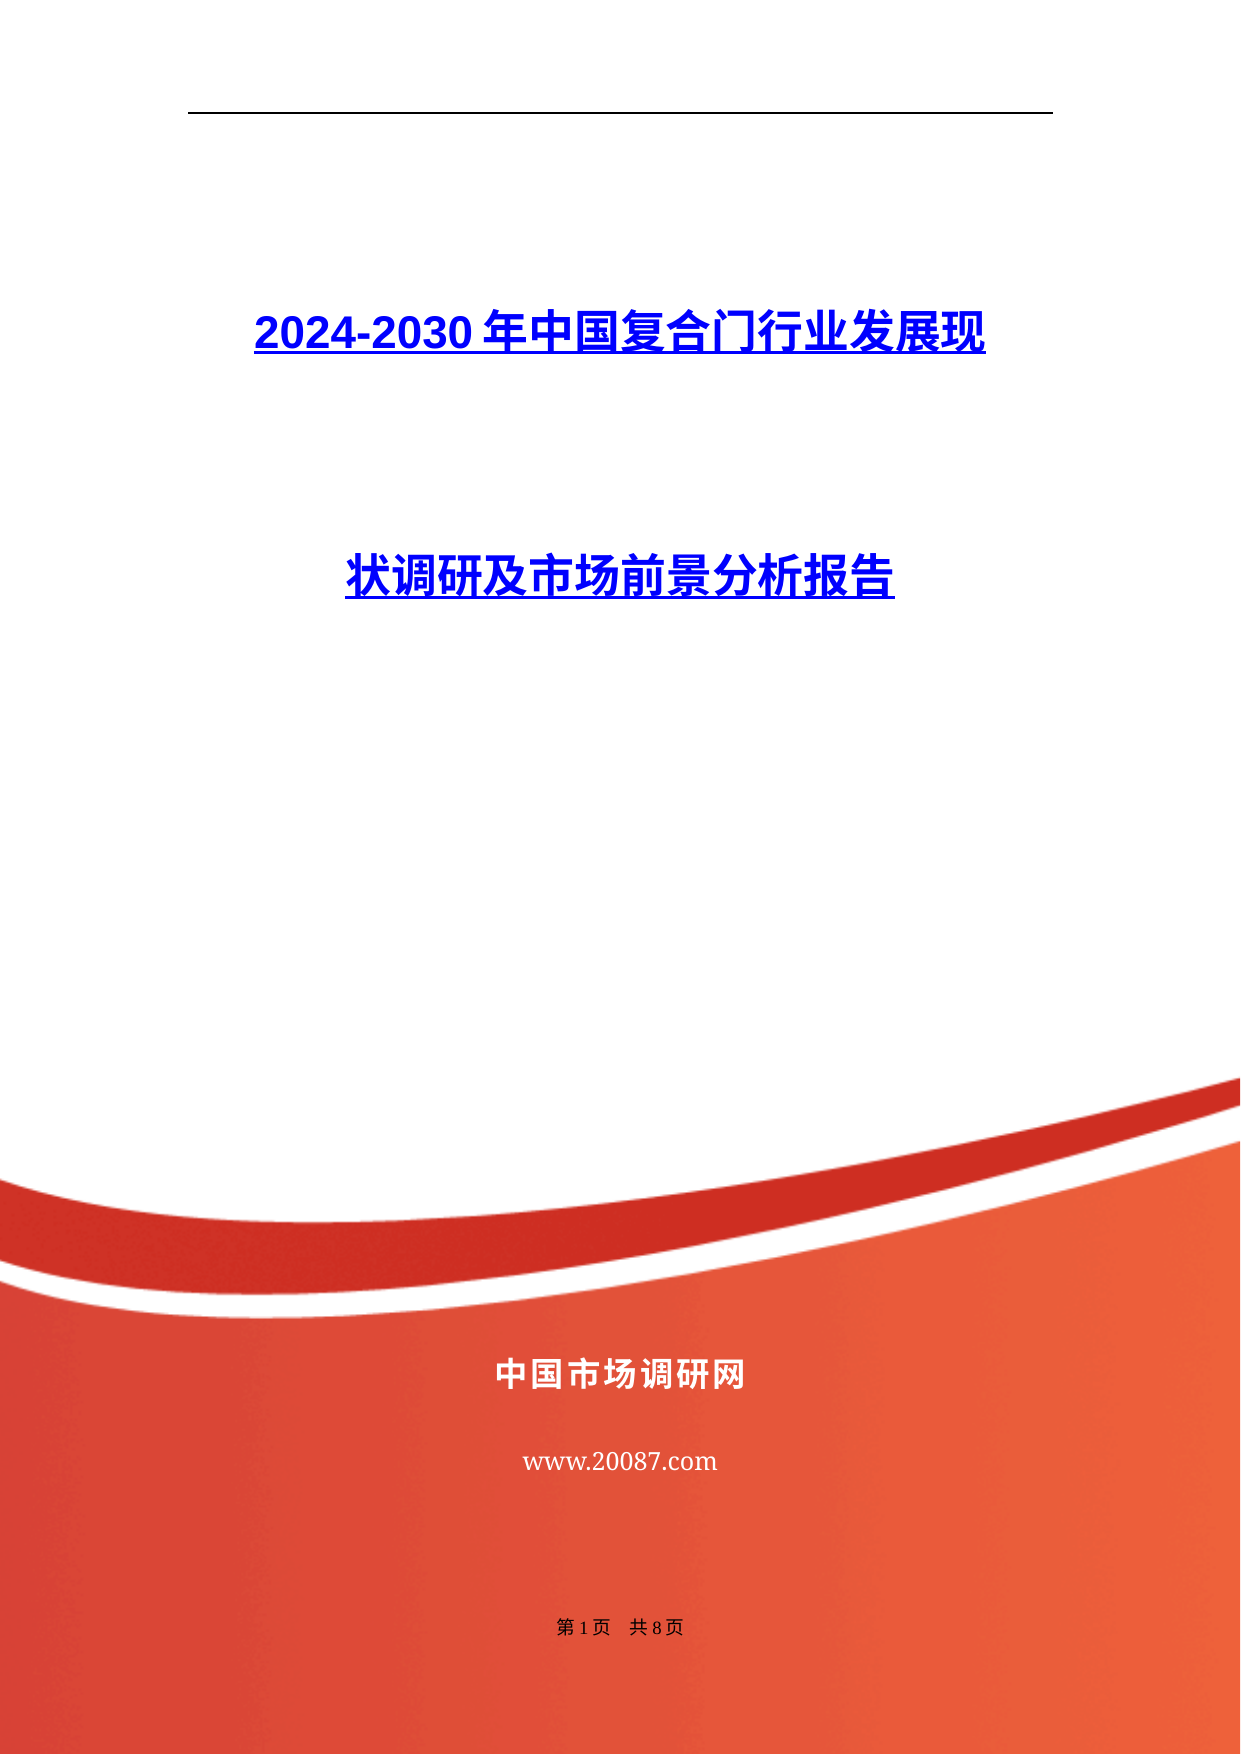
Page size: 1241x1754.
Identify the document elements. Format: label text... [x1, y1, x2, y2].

text www.20087.com [187, 1428, 1053, 1493]
table_header 2024-2030年中国复合门行业发展现状调研及市场前景分析报告 [188, 207, 1053, 773]
picture [0, 1006, 1241, 1754]
subtitle 中国市场调研网 [187, 1339, 1053, 1404]
